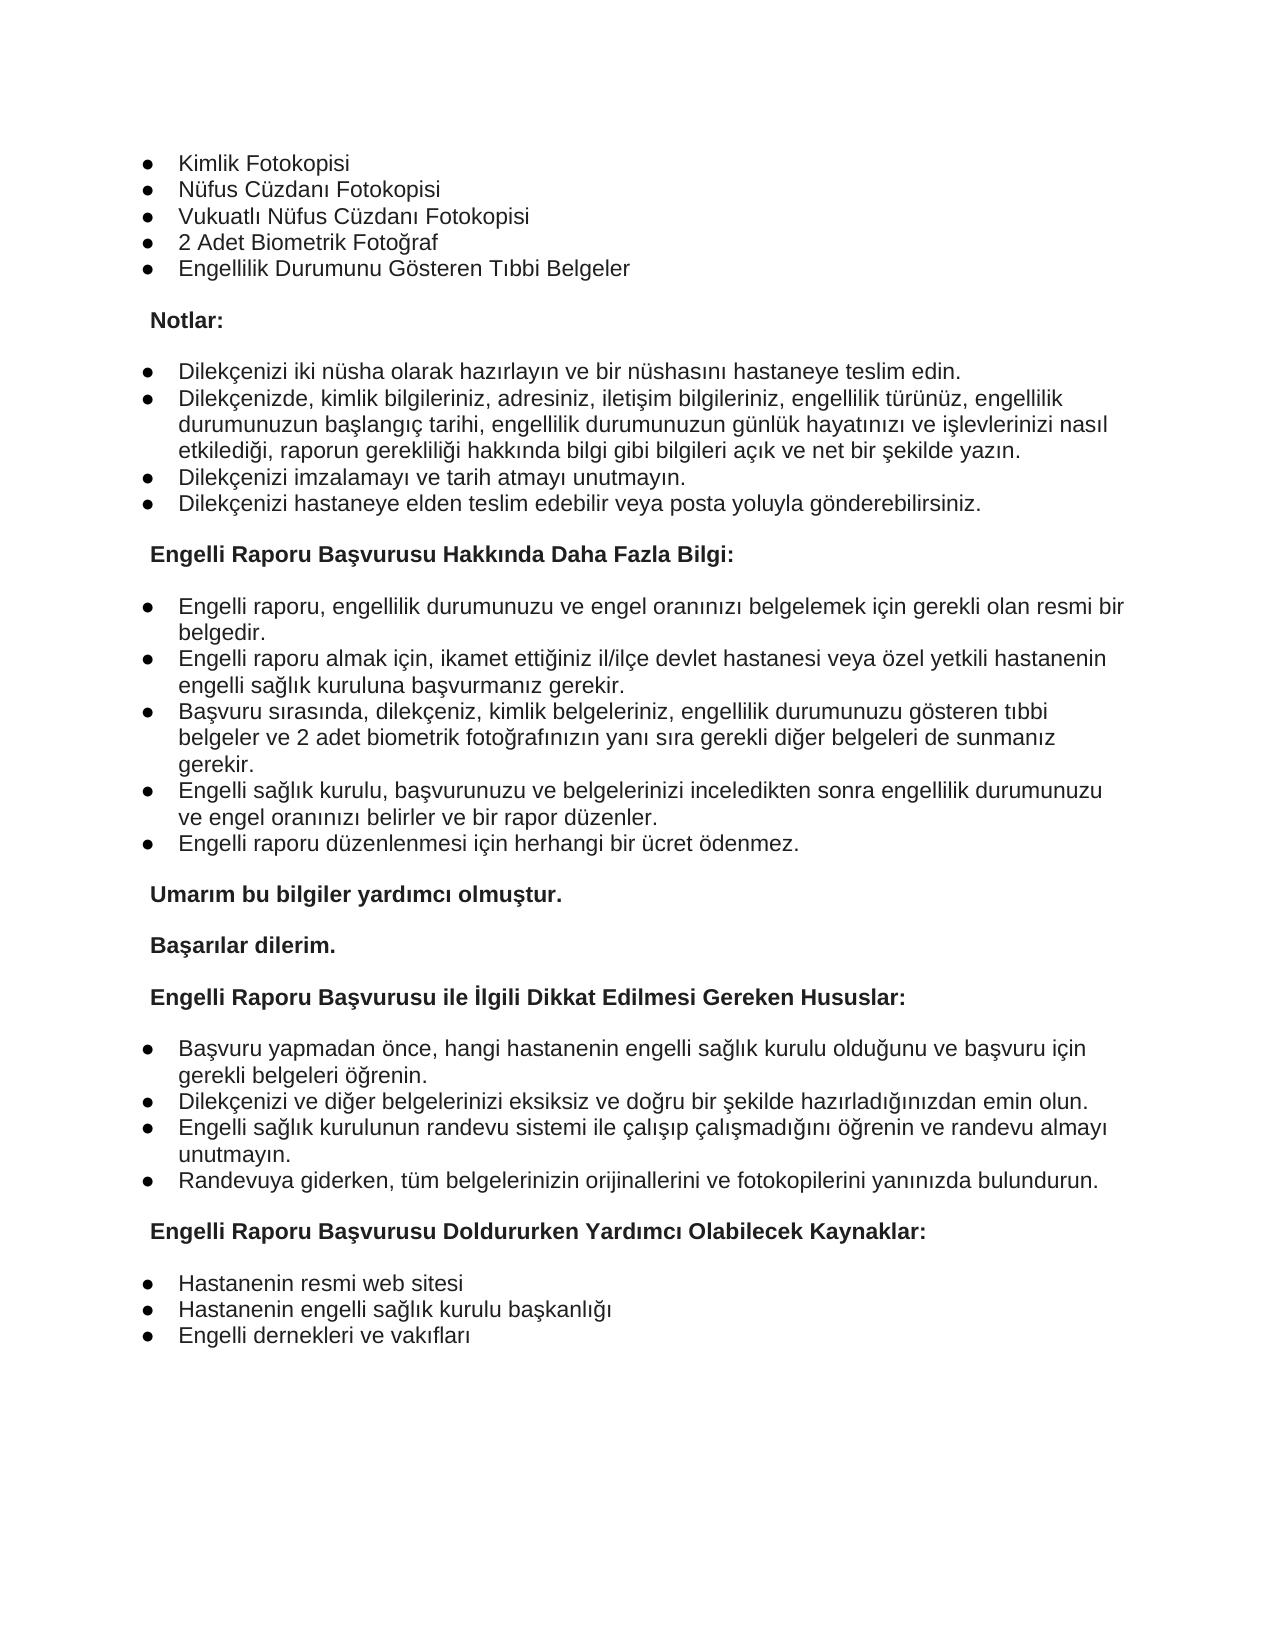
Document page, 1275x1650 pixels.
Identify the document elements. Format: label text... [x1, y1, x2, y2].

list Engelli raporu düzenlenmesi için herhangi bir ücret ödenmez. [141, 830, 1125, 856]
list Engelli raporu, engellilik durumunuzu ve engel oranınızı belgelemek için gerekli olan resmi bir belgedir. [141, 593, 1125, 645]
list Dilekçenizde, kimlik bilgileriniz, adresiniz, iletişim bilgileriniz, engellilik türünüz, engellilik durumunuzun başlangıç tarihi, engellilik durumunuzun günlük hayatınızı ve işlevlerinizi nasıl etkilediği, raporun gerekliliği hakkında bilgi gibi bilgileri açık ve net bir şekilde yazın. [141, 384, 1125, 463]
text Başarılar dilerim. [150, 932, 1125, 959]
list Engellilik Durumunu Gösteren Tıbbi Belgeler [141, 255, 1125, 282]
list 2 Adet Biometrik Fotoğraf [141, 229, 1125, 255]
text Engelli Raporu Başvurusu Doldururken Yardımcı Olabilecek Kaynaklar: [150, 1218, 1125, 1245]
list Engelli raporu almak için, ikamet ettiğiniz il/ilçe devlet hastanesi veya özel yetkili hastanenin engelli sağlık kuruluna başvurmanız gerekir. [141, 645, 1125, 698]
list Başvuru sırasında, dilekçeniz, kimlik belgeleriniz, engellilik durumunuzu gösteren tıbbi belgeler ve 2 adet biometrik fotoğrafınızın yanı sıra gerekli diğer belgeleri de sunmanız gerekir. [141, 698, 1125, 777]
list Başvuru yapmadan önce, hangi hastanenin engelli sağlık kurulu olduğunu ve başvuru için gerekli belgeleri öğrenin. [141, 1035, 1125, 1088]
list Engelli dernekleri ve vakıfları [141, 1322, 1125, 1349]
text Engelli Raporu Başvurusu Hakkında Daha Fazla Bilgi: [150, 541, 1125, 568]
list Dilekçenizi ve diğer belgelerinizi eksiksiz ve doğru bir şekilde hazırladığınızdan emin olun. [141, 1088, 1125, 1114]
text Notlar: [150, 307, 1125, 333]
list Dilekçenizi imzalamayı ve tarih atmayı unutmayın. [141, 463, 1125, 490]
text Engelli Raporu Başvurusu ile İlgili Dikkat Edilmesi Gereken Hususlar: [150, 984, 1125, 1010]
list Engelli sağlık kurulu, başvurunuzu ve belgelerinizi inceledikten sonra engellilik durumunuzu ve engel oranınızı belirler ve bir rapor düzenler. [141, 777, 1125, 830]
list Dilekçenizi iki nüsha olarak hazırlayın ve bir nüshasını hastaneye teslim edin. [141, 358, 1125, 384]
list Nüfus Cüzdanı Fotokopisi [141, 176, 1125, 203]
list Hastanenin resmi web sitesi [141, 1270, 1125, 1296]
list Engelli sağlık kurulunun randevu sistemi ile çalışıp çalışmadığını öğrenin ve randevu almayı unutmayın. [141, 1114, 1125, 1167]
list Hastanenin engelli sağlık kurulu başkanlığı [141, 1296, 1125, 1322]
text Umarım bu bilgiler yardımcı olmuştur. [150, 881, 1125, 907]
list Kimlik Fotokopisi [141, 150, 1125, 176]
list Dilekçenizi hastaneye elden teslim edebilir veya posta yoluyla gönderebilirsiniz. [141, 490, 1125, 516]
list Vukuatlı Nüfus Cüzdanı Fotokopisi [141, 203, 1125, 229]
list Randevuya giderken, tüm belgelerinizin orijinallerini ve fotokopilerini yanınızda bulundurun. [141, 1167, 1125, 1193]
